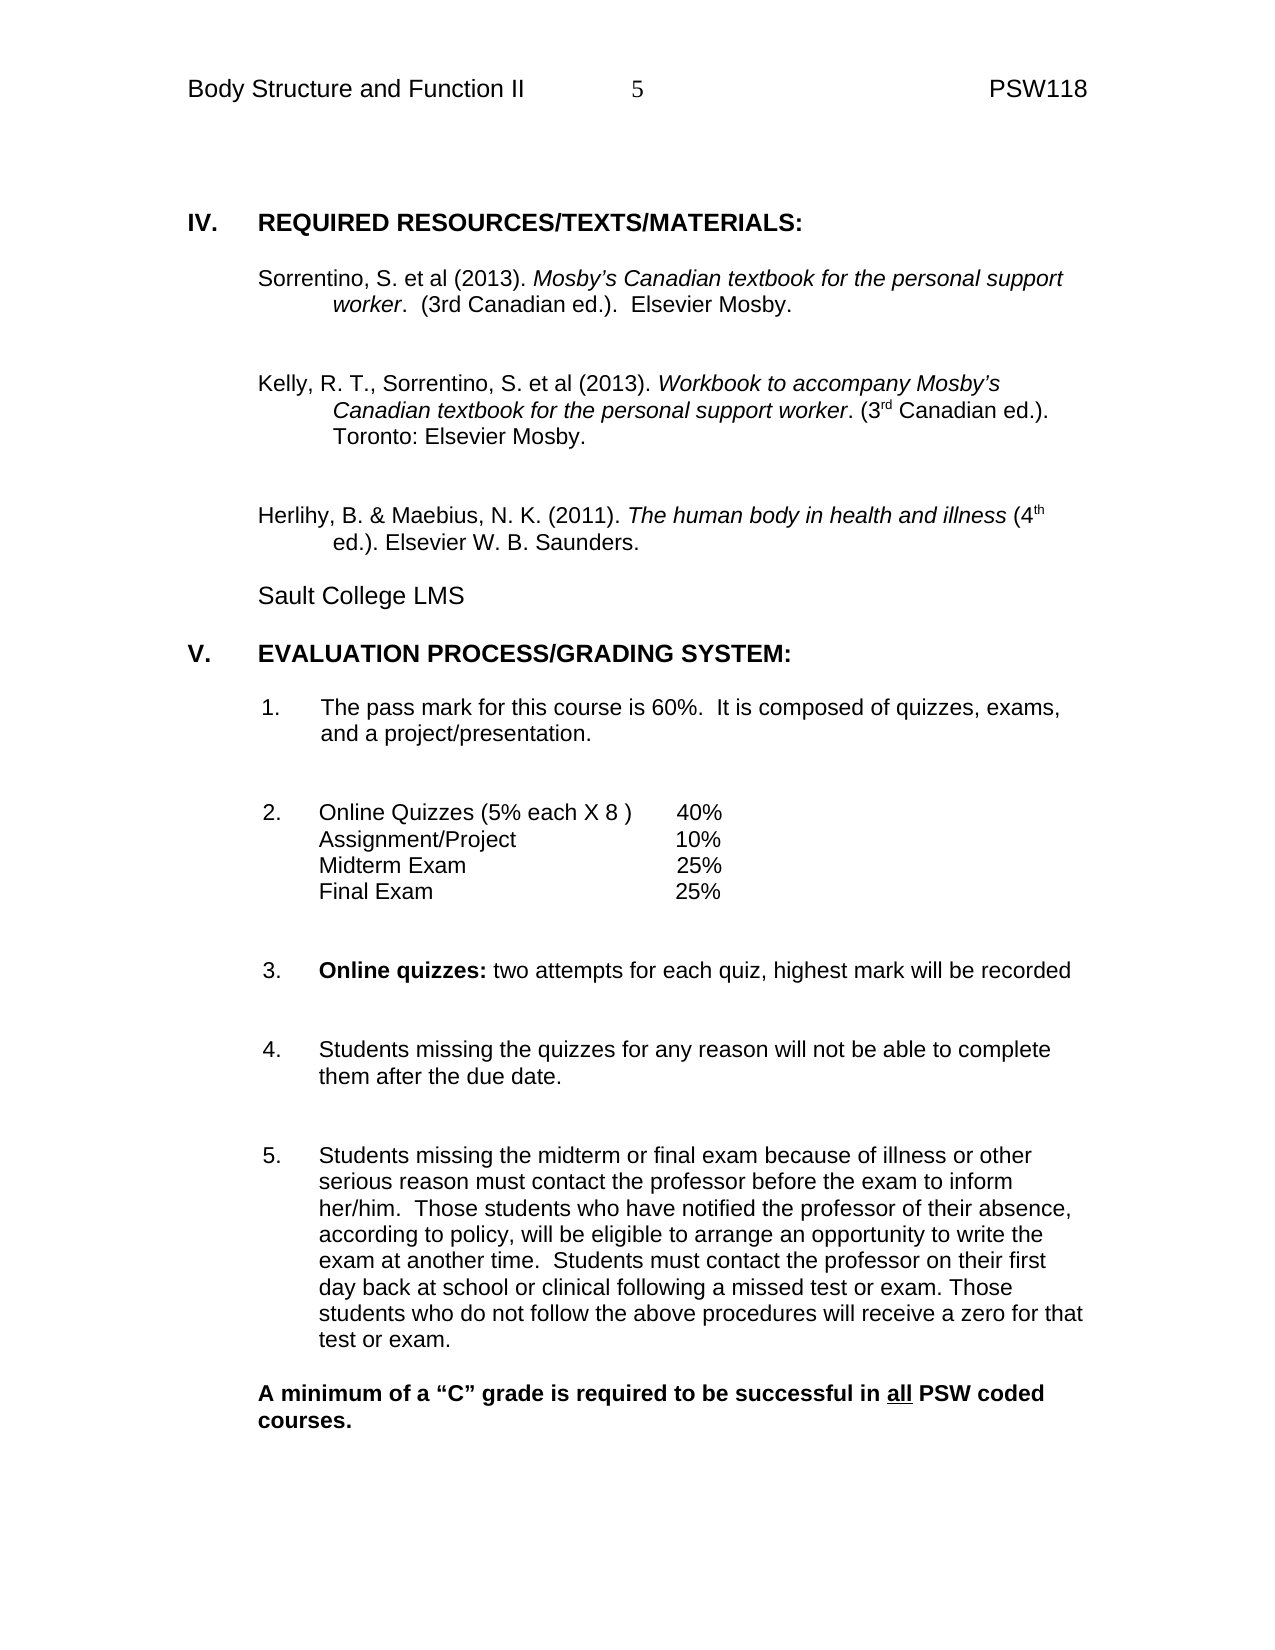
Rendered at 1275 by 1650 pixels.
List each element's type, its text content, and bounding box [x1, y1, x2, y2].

table_header V. [176, 639, 246, 1462]
table_header EVALUATION PROCESS/GRADING SYSTEM: The pass mark for this course is 60%. It is composed of quizzes, exams, and a project/presentation. Online Quizzes (5% each X 8 ) 40% Assignment/Project 10% Midterm Exam 25% Final Exam 25% Online quizzes: two attempts for each quiz, highest mark will be recorded Students missing the quizzes for any reason will not be able to complete them after the due date. Students missing the midterm or final exam because of illness or other serious reason must contact the professor before the exam to inform her/him. Those students who have notified the professor of their absence, according to policy, will be eligible to arrange an opportunity to write the exam at another time. Students must contact the professor on their first day back at school or clinical following a missed test or exam. Those students who do not follow the above procedures will receive a zero for that test or exam. A minimum of a “C” grade is required to be successful in all PSW coded courses. [246, 639, 1099, 1462]
table_header REQUIRED RESOURCES/TEXTS/MATERIALS: Sorrentino, S. et al (2013). Mosby’s Canadian textbook for the personal support worker. (3rd Canadian ed.). Elsevier Mosby. Kelly, R. T., Sorrentino, S. et al (2013). Workbook to accompany Mosby’s Canadian textbook for the personal support worker. (3rd Canadian ed.). Toronto: Elsevier Mosby. Herlihy, B. & Maebius, N. K. (2011). The human body in health and illness (4th ed.). Elsevier W. B. Saunders. Sault College LMS [246, 208, 1099, 610]
table_header IV. [176, 208, 246, 610]
